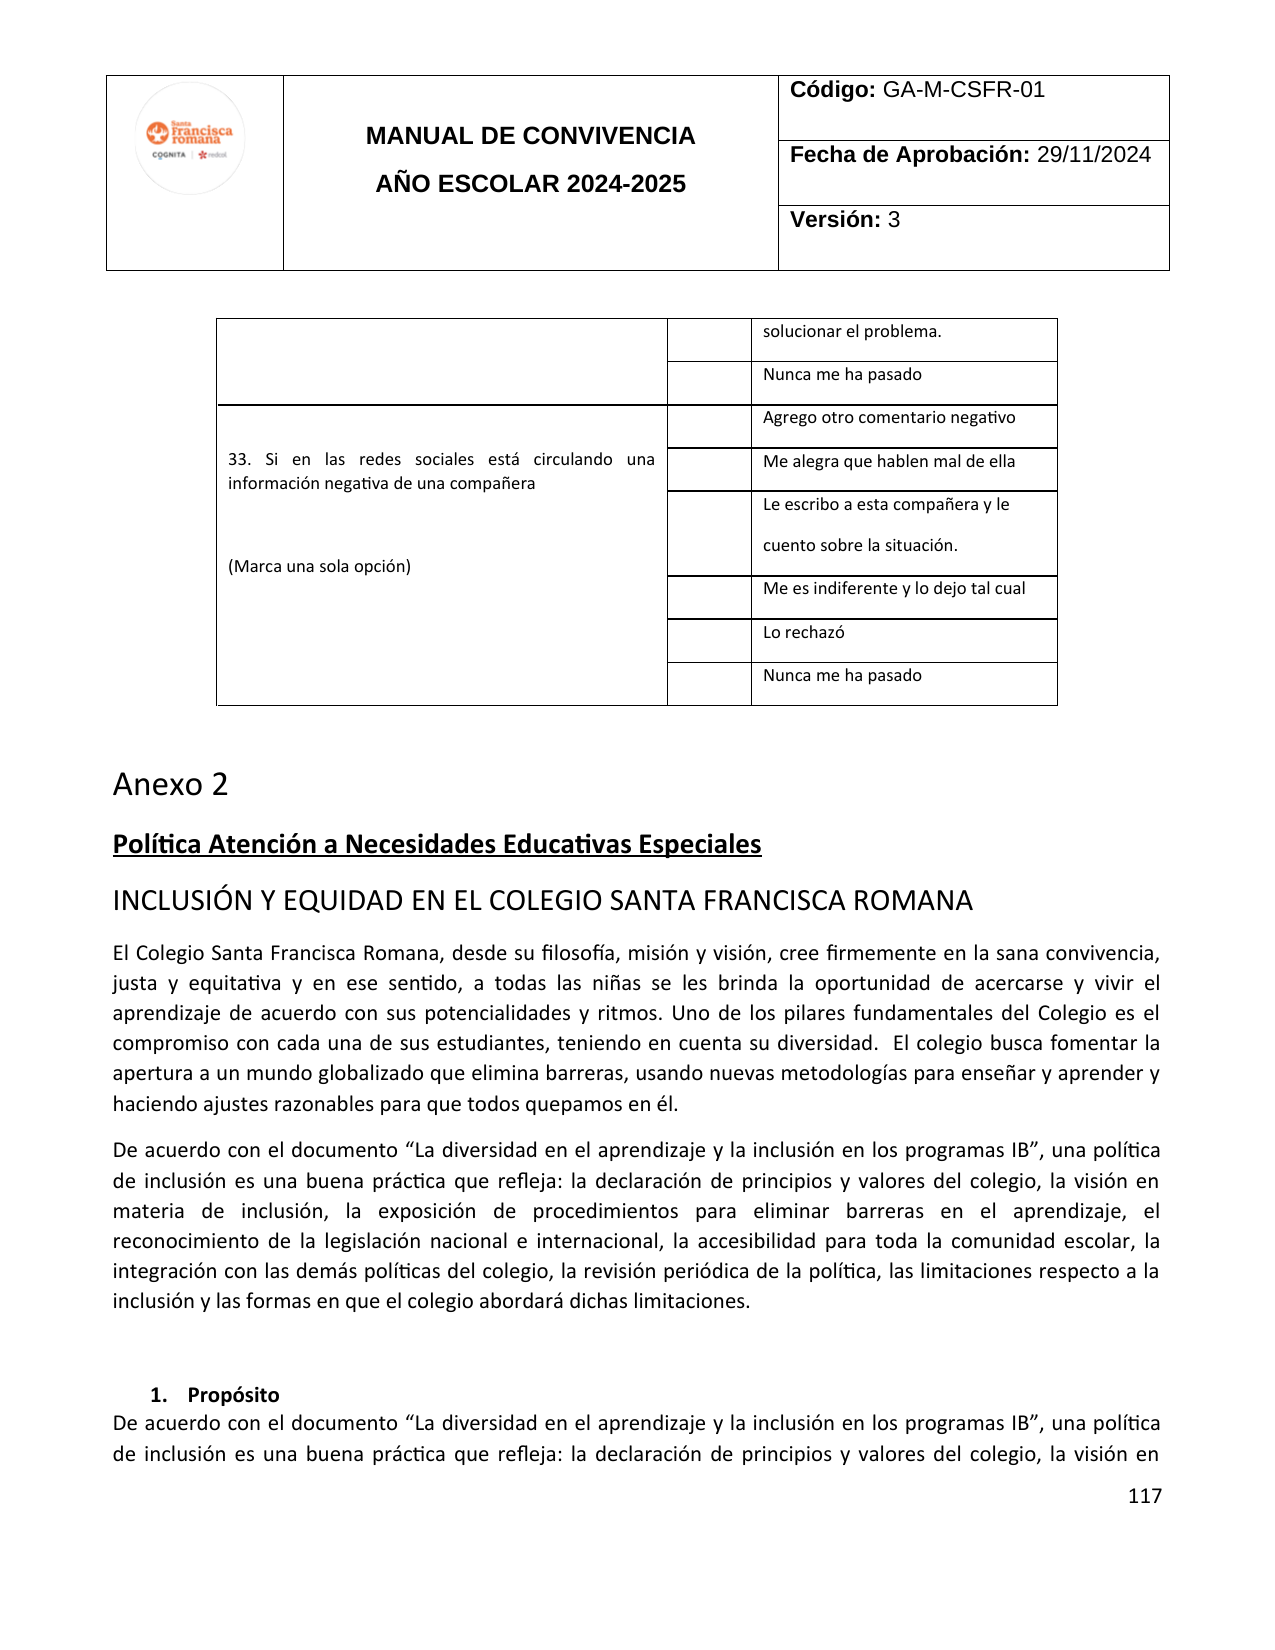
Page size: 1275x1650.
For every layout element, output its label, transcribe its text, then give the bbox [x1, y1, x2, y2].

table_cell [668, 449, 751, 490]
table_cell Nunca me ha pasado [752, 663, 1057, 705]
table_cell [668, 492, 751, 575]
table_cell [668, 362, 751, 404]
table_cell Me es indiferente y lo dejo tal cual [752, 577, 1057, 618]
text De acuerdo con el documento “La diversidad en el aprendizaje y la inclusión en los programas IB”, una política de inclusión es una buena práctica que refleja: la declaración de principios y valores del colegio, la visión en materia de inclusión, la exposición de procedimientos para eliminar barreras en el aprendizaje, el reconocimiento de la legislación nacional e internacional, la accesibilidad para toda la comunidad escolar, la integración con las demás políticas del colegio, la revisión periódica de la política, las limitaciones respecto a la inclusión y las formas en que el colegio abordará dichas limitaciones. [112, 1136, 1162, 1315]
table_cell [668, 406, 751, 447]
text El Colegio Santa Francisca Romana, desde su filosofía, misión y visión, cree firmemente en la sana convivencia, justa y equitativa y en ese sentido, a todas las niñas se les brinda la oportunidad de acercarse y vivir el aprendizaje de acuerdo con sus potencialidades y ritmos. Uno de los pilares fundamentales del Colegio es el compromiso con cada una de sus estudiantes, teniendo en cuenta su diversidad. El colegio busca fomentar la apertura a un mundo globalizado que elimina barreras, usando nuevas metodologías para enseñar y aprender y haciendo ajustes razonables para que todos quepamos en él. [112, 938, 1162, 1117]
table_cell Nunca me ha pasado [752, 362, 1057, 404]
table_cell Me alegra que hablen mal de ella [752, 449, 1057, 490]
table_cell Busco a alguien para que nos ayude a solucionar el problema. [752, 319, 1057, 361]
list Propósito [150, 1380, 1162, 1408]
table_cell [668, 319, 751, 361]
text Anexo 2 [112, 761, 1162, 805]
table_cell [668, 577, 751, 618]
text Política Atención a Necesidades Educativas Especiales [112, 825, 1162, 860]
table_cell 33. Si en las redes sociales está circulando una información negativa de una compañera (Marca una sola opción) [217, 405, 667, 705]
table_cell [668, 663, 751, 705]
table_cell [668, 620, 751, 661]
picture [134, 81, 246, 195]
text INCLUSIÓN Y EQUIDAD EN EL COLEGIO SANTA FRANCISCA ROMANA [112, 880, 1162, 918]
table_cell Le escribo a esta compañera y le cuento sobre la situación. [752, 492, 1057, 575]
table_cell Lo rechazó [752, 620, 1057, 661]
table_cell Agrego otro comentario negativo [752, 406, 1057, 447]
